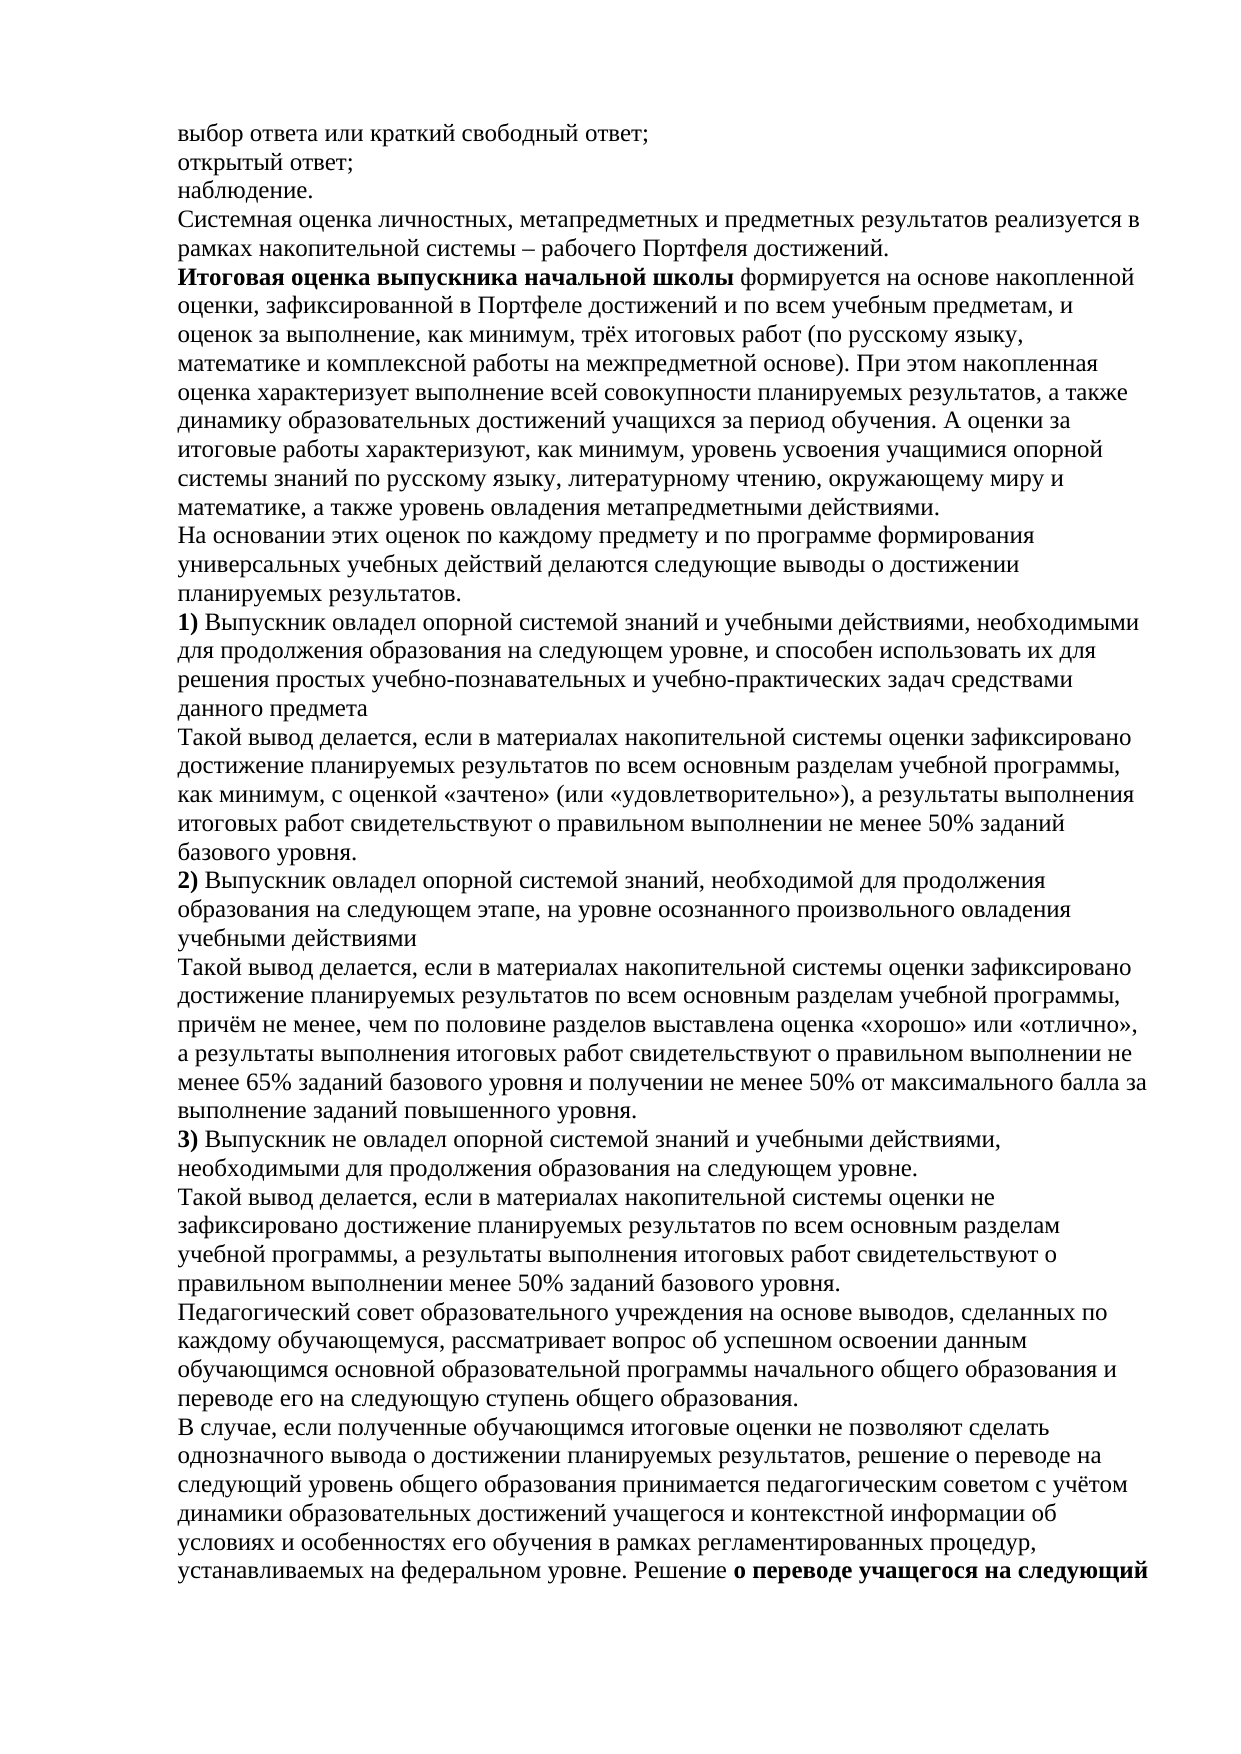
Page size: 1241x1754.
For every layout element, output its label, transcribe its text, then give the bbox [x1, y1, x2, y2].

text 1) Выпускник овладел опорной системой знаний и учебными действиями, необходимыми для продолжения образования на следующем уровне, и способен использовать их для решения простых учебно-познавательных и учебно-практических задач средствами данного предмета [177, 607, 1152, 722]
text наблюдение. [177, 176, 1152, 204]
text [177, 1412, 1152, 1584]
text Итоговая оценка выпускника начальной школы формируется на основе накопленной оценки, зафиксированной в Портфеле достижений и по всем учебным предметам, и оценок за выполнение, как минимум, трёх итоговых работ (по русскому языку, математике и комплексной работы на межпредметной основе). При этом накопленная оценка характеризует выполнение всей совокупности планируемых результатов, а также динамику образовательных достижений учащихся за период обучения. А оценки за итоговые работы характеризуют, как минимум, уровень усвоения учащимися опорной системы знаний по русскому языку, литературному чтению, окружающему миру и математике, а также уровень овладения метапредметными действиями. [177, 262, 1152, 521]
text На основании этих оценок по каждому предмету и по программе формирования универсальных учебных действий делаются следующие выводы о достижении планируемых результатов. [177, 521, 1152, 607]
text выбор ответа или краткий свободный ответ; [177, 118, 1152, 147]
text Системная оценка личностных, метапредметных и предметных результатов реализуется в рамках накопительной системы – рабочего Портфеля достижений. [177, 204, 1152, 262]
text Такой вывод делается, если в материалах накопительной системы оценки зафиксировано достижение планируемых результатов по всем основным разделам учебной программы, как минимум, с оценкой «зачтено» (или «удовлетворительно»), а результаты выполнения итоговых работ свидетельствуют о правильном выполнении не менее 50% заданий базового уровня. [177, 722, 1152, 866]
text Такой вывод делается, если в материалах накопительной системы оценки зафиксировано достижение планируемых результатов по всем основным разделам учебной программы, причём не менее, чем по половине разделов выставлена оценка «хорошо» или «отлично», а результаты выполнения итоговых работ свидетельствуют о правильном выполнении не менее 65% заданий базового уровня и получении не менее 50% от максимального балла за выполнение заданий повышенного уровня. [177, 952, 1152, 1124]
text Такой вывод делается, если в материалах накопительной системы оценки не зафиксировано достижение планируемых результатов по всем основным разделам учебной программы, а результаты выполнения итоговых работ свидетельствуют о правильном выполнении менее 50% заданий базового уровня. [177, 1182, 1152, 1297]
text 2) Выпускник овладел опорной системой знаний, необходимой для продолжения образования на следующем этапе, на уровне осознанного произвольного овладения учебными действиями [177, 866, 1152, 952]
text 3) Выпускник не овладел опорной системой знаний и учебными действиями, необходимыми для продолжения образования на следующем уровне. [177, 1124, 1152, 1182]
text открытый ответ; [177, 147, 1152, 176]
text Педагогический совет образовательного учреждения на основе выводов, сделанных по каждому обучающемуся, рассматривает вопрос об успешном освоении данным обучающимся основной образовательной программы начального общего образования и переводе его на следующую ступень общего образования. [177, 1297, 1152, 1412]
